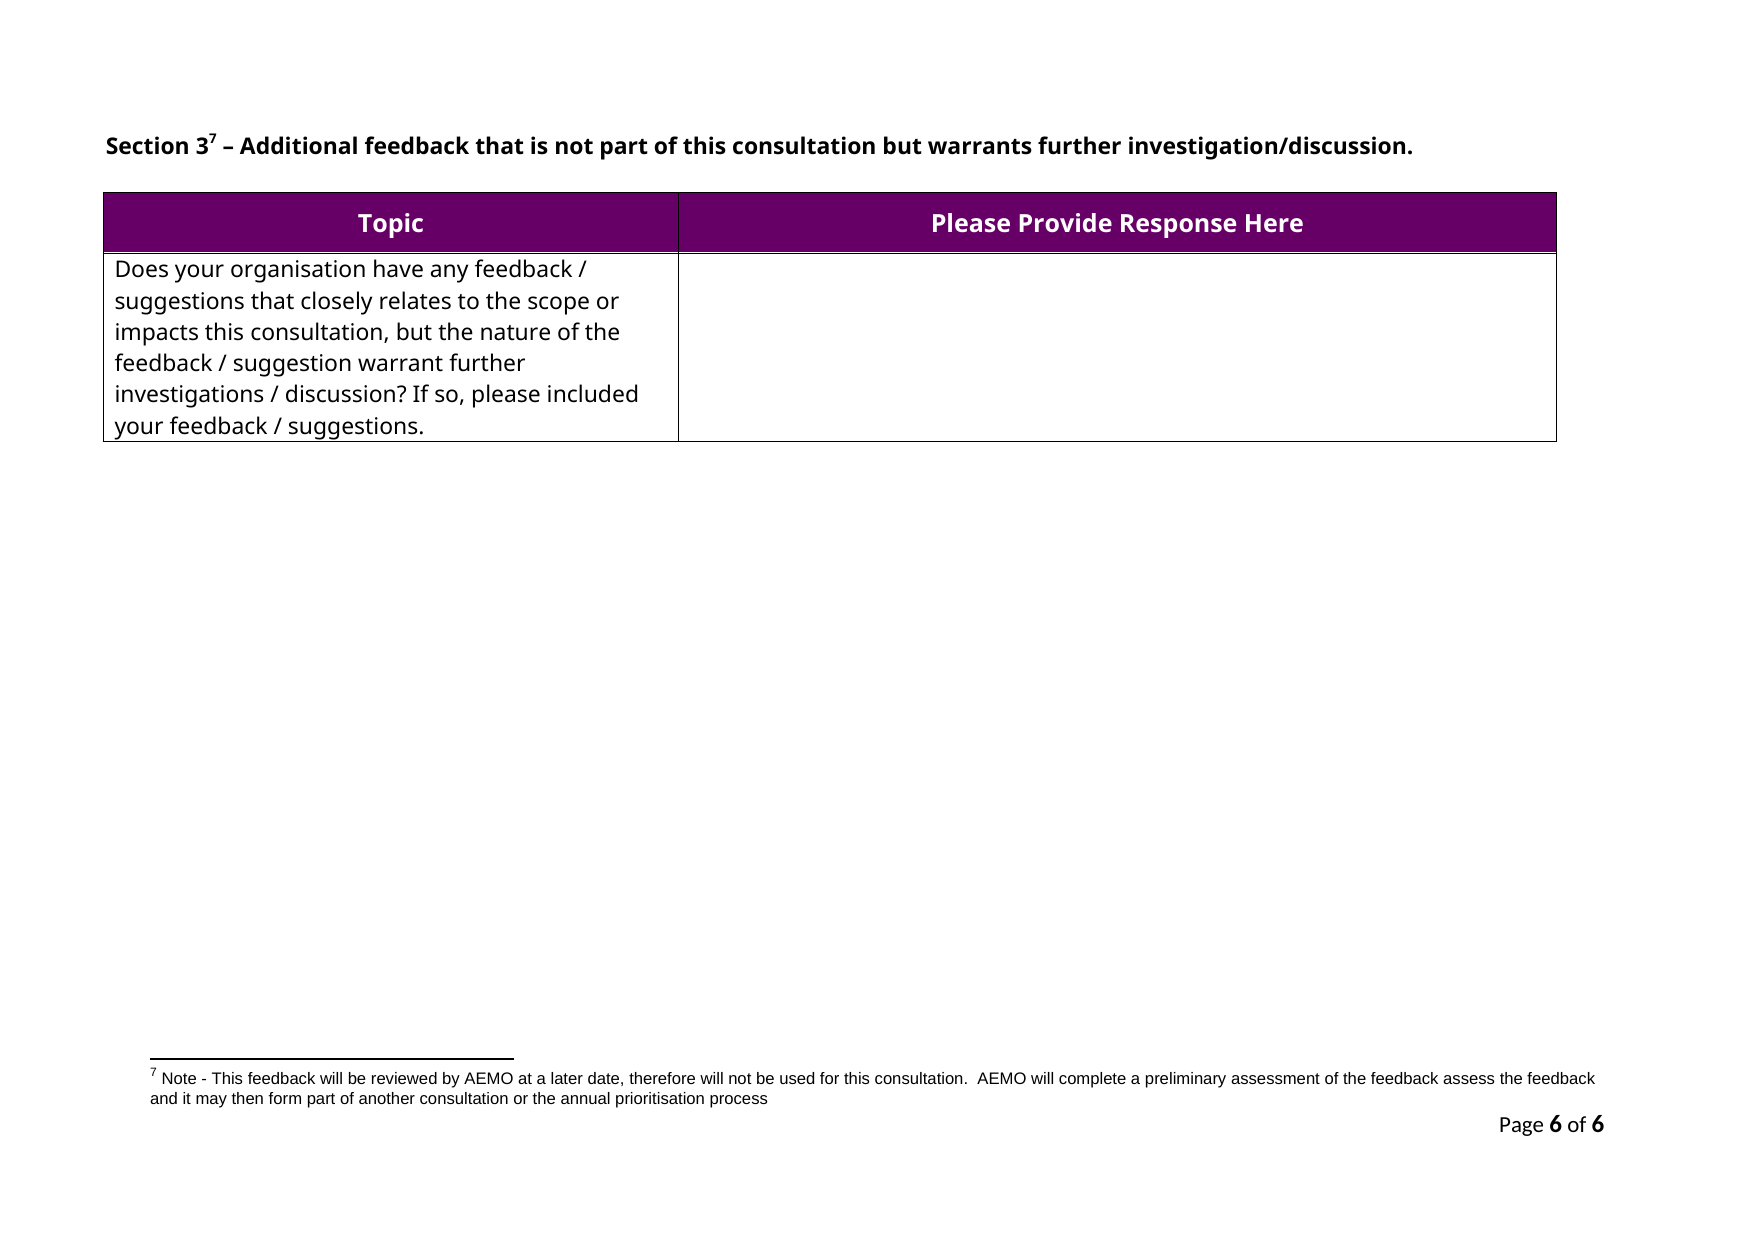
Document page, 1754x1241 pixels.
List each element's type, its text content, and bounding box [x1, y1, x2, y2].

table_header Topic [104, 193, 678, 252]
text Section 3 – Additional feedback that is not part of this consultation but warrants further investigation/discussion. [106, 130, 1604, 161]
table_header Please Provide Response Here [679, 193, 1556, 252]
table_cell [679, 254, 1556, 441]
table_cell Does your organisation have any feedback / suggestions that closely relates to the scope or impacts this consultation, but the nature of the feedback / suggestion warrant further investigations / discussion? If so, please included your feedback / suggestions. [104, 254, 678, 441]
